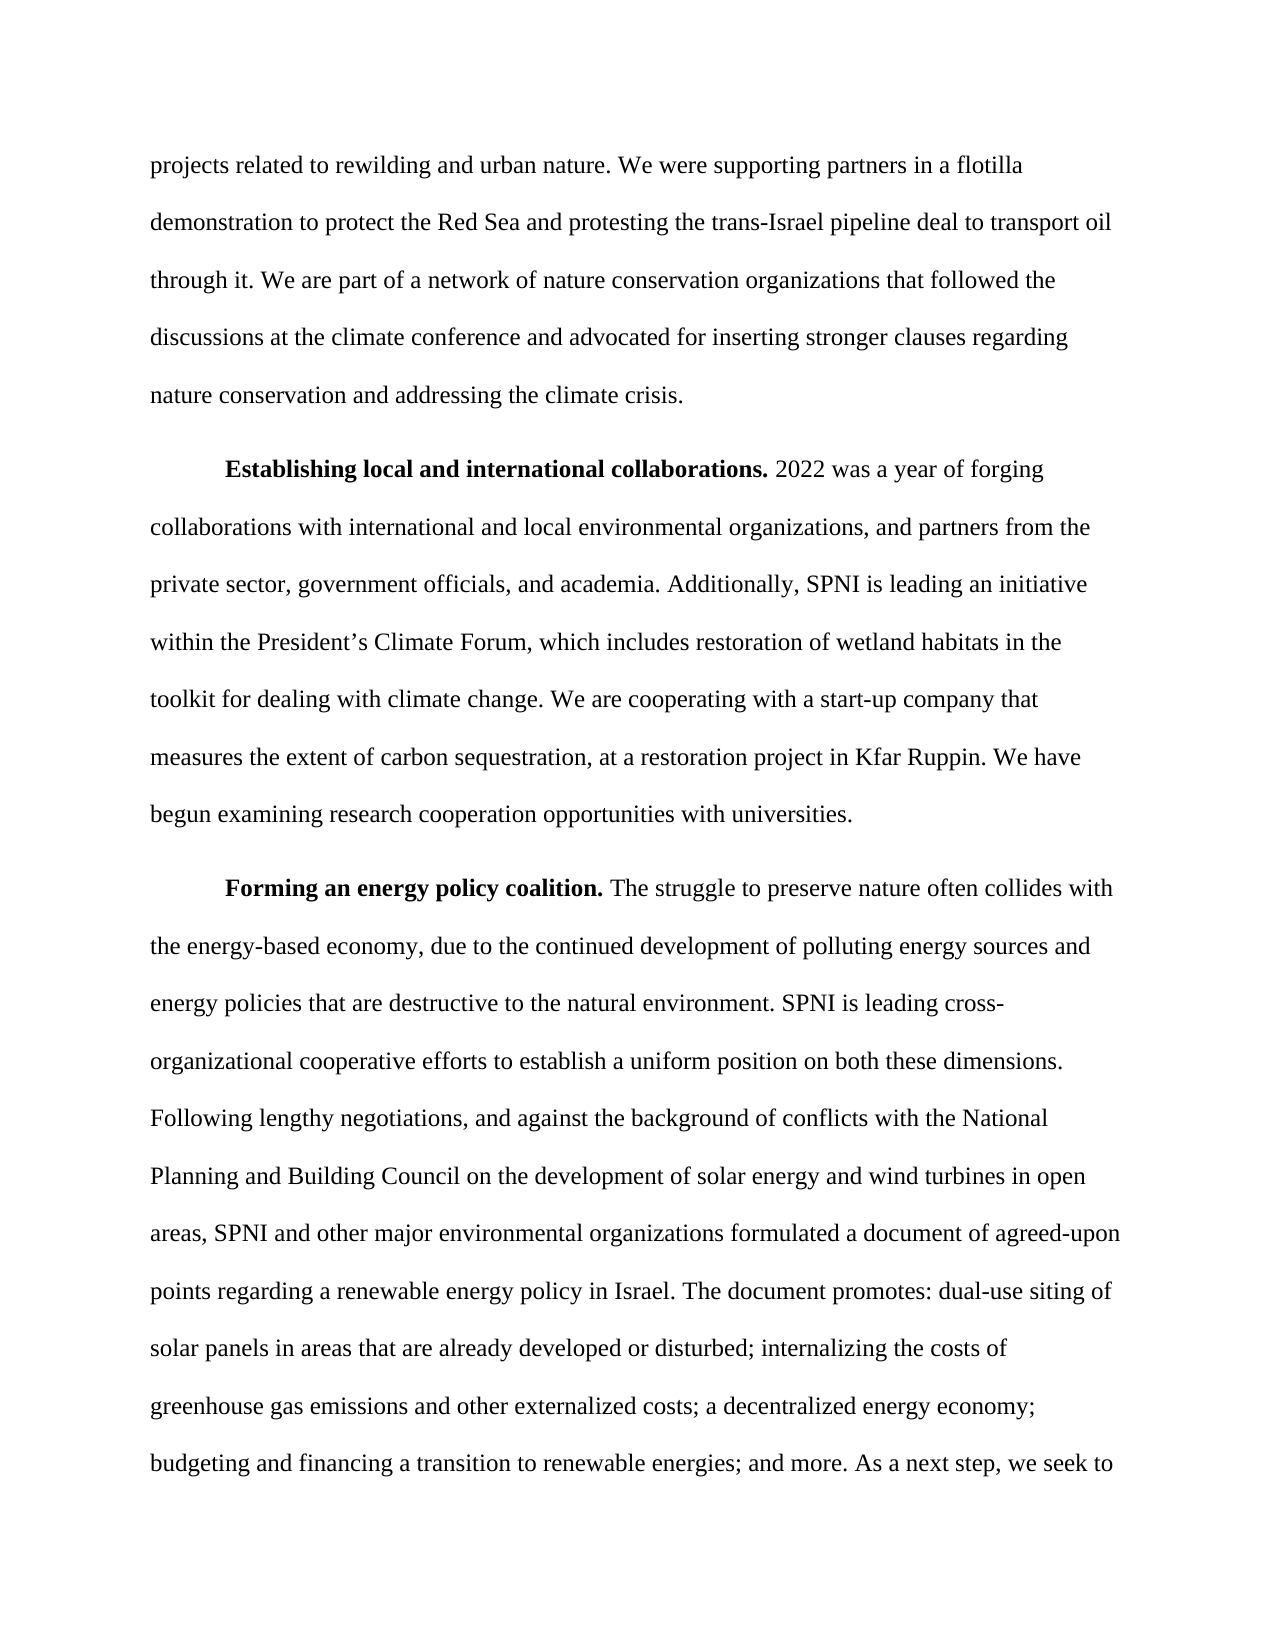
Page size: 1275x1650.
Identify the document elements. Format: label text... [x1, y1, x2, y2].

text Establishing local and international collaborations. 2022 was a year of forging collaborations with international and local environmental organizations, and partners from the private sector, government officials, and academia. Additionally, SPNI is leading an initiative within the President’s Climate Forum, which includes restoration of wetland habitats in the toolkit for dealing with climate change. We are cooperating with a start-up company that measures the extent of carbon sequestration, at a restoration project in Kfar Ruppin. We have begun examining research cooperation opportunities with universities. [150, 454, 1125, 828]
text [150, 150, 1125, 409]
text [150, 873, 1125, 1477]
